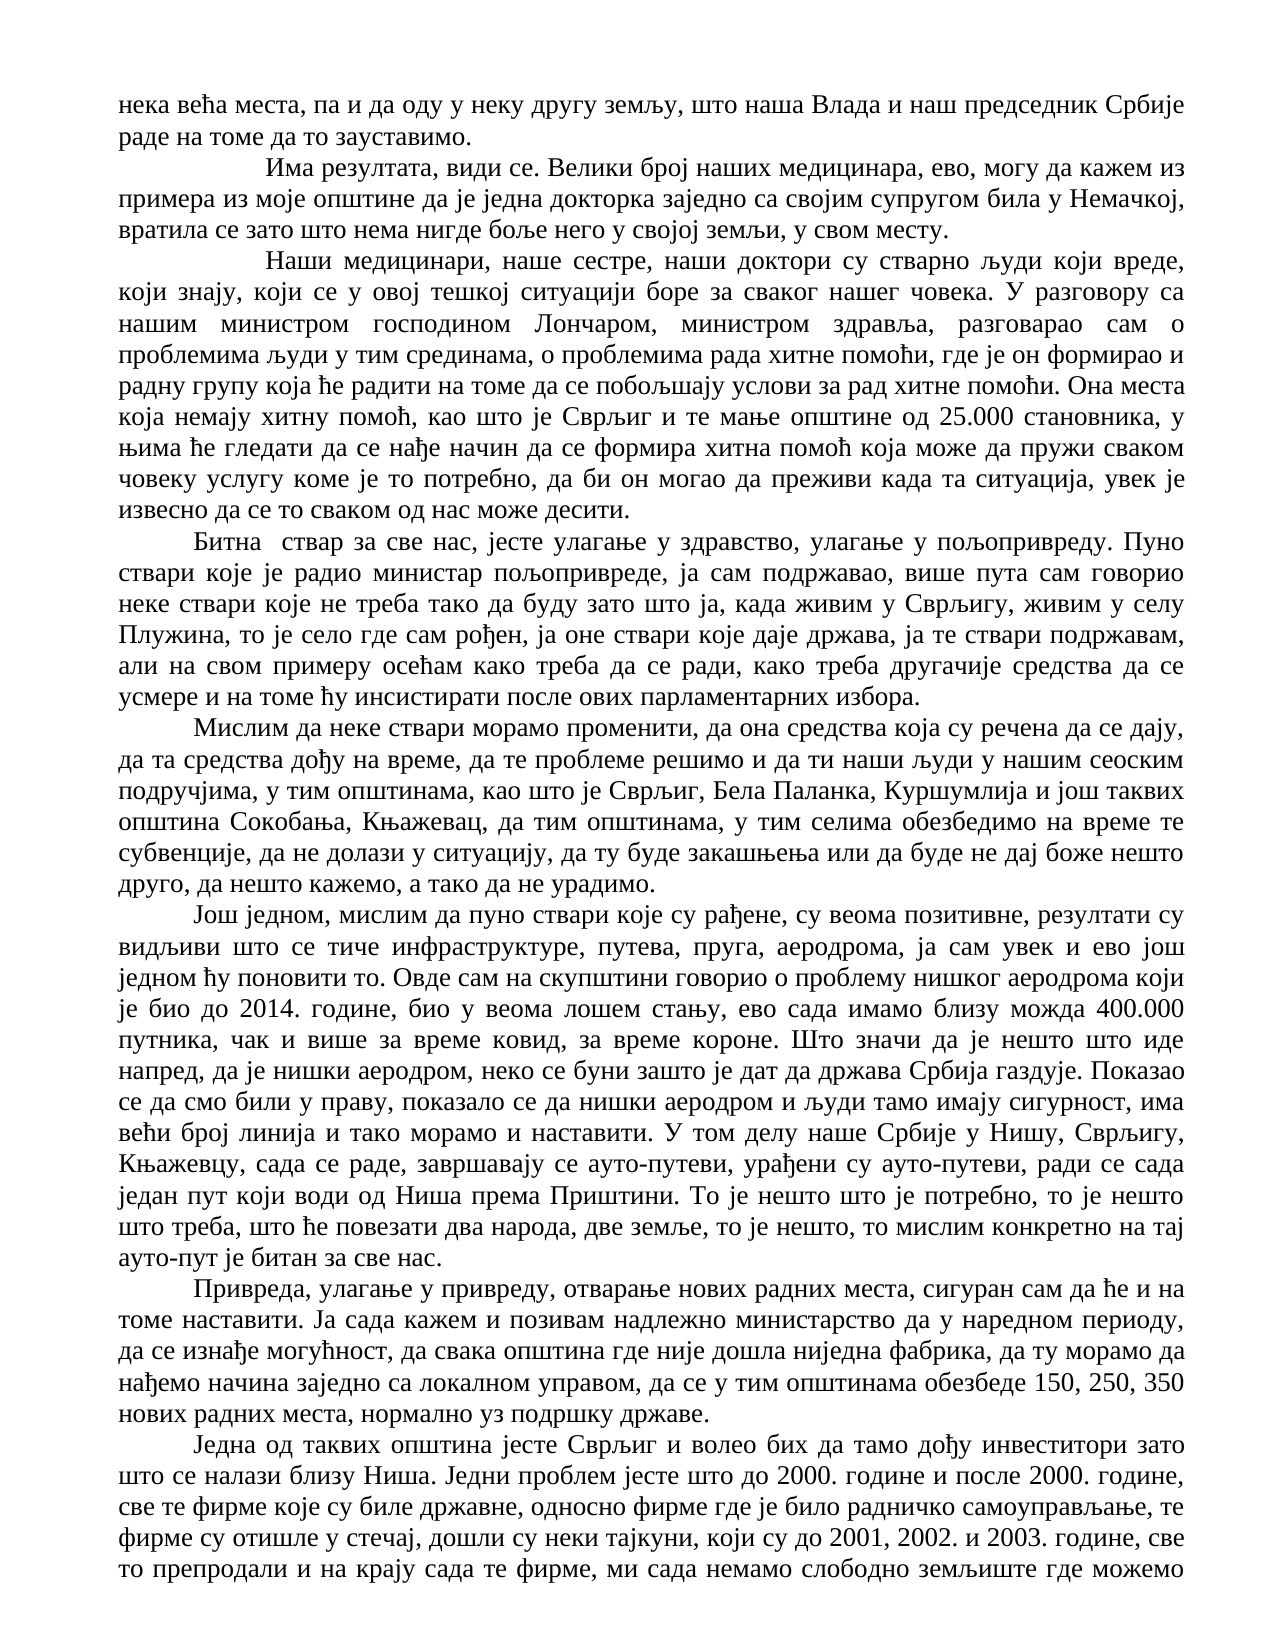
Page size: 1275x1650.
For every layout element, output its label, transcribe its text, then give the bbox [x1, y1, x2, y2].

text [118, 89, 1186, 151]
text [118, 1428, 1186, 1584]
text Наши медицинари, наше сестре, наши доктори су стварно људи који вреде, који знају, који се у овој тешкој ситуацији боре за сваког нашег човека. У разговору са нашим министром господином Лончаром, министром здравља, разговарао сам о проблемима људи у тим срединама, о проблемима рада хитне помоћи, где је он формирао и радну групу која ће радити на томе да се побољшају услови за рад хитне помоћи. Она места која немају хитну помоћ, као што је Сврљиг и те мање општине од 25.000 становника, у њима ће гледати да се нађе начин да се формира хитна помоћ која може да пружи сваком човеку услугу коме је то потребно, да би он могао да преживи када та ситуација, увек је извесно да се то сваком од нас може десити. [118, 244, 1186, 525]
text Битна ствар за све нас, јесте улагање у здравство, улагање у пољопривреду. Пуно ствари које је радио министар пољопривреде, ја сам подржавао, више пута сам говорио неке ствари које не треба тако да буду зато што ја, када живим у Сврљигу, живим у селу Плужина, то је село где сам рођен, ја оне ствари које даје држава, ја те ствари подржавам, али на свом примеру осећам како треба да се ради, како треба другачије средства да се усмере и на томе ћу инсистирати после ових парламентарних избора. [118, 525, 1186, 712]
text Још једном, мислим да пуно ствари које су рађене, су веома позитивне, резултати су видљиви што се тиче инфраструктуре, путева, пруга, аеродрома, ја сам увек и ево још једном ћу поновити то. Овде сам на скупштини говорио о проблему нишког аеродрома који је био до 2014. године, био у веома лошем стању, ево сада имамо близу можда 400.000 путника, чак и више за време ковид, за време короне. Што значи да је нешто што иде напред, да је нишки аеродром, неко се буни зашто је дат да држава Србија газдује. Показао се да смо били у праву, показало се да нишки аеродром и људи тамо имају сигурност, има већи број линија и тако морамо и наставити. У том делу наше Србије у Нишу, Сврљигу, Књажевцу, сада се раде, завршавају се ауто-путеви, урађени су ауто-путеви, ради се сада један пут који води од Ниша према Приштини. То је нешто што је потребно, то је нешто што треба, што ће повезати два народа, две земље, то је нешто, то мислим конкретно на тај ауто-пут је битан за све нас. [118, 898, 1186, 1272]
text Мислим да неке ствари морамо променити, да она средства која су речена да се дају, да та средства дођу на време, да те проблеме решимо и да ти наши људи у нашим сеоским подручјима, у тим општинама, као што је Сврљиг, Бела Паланка, Куршумлија и још таквих општина Сокобања, Књажевац, да тим општинама, у тим селима обезбедимо на време те субвенције, да не долази у ситуацију, да ту буде закашњења или да буде не дај боже нешто друго, да нешто кажемо, а тако да не урадимо. [118, 712, 1186, 898]
text Има резултата, види се. Велики број наших медицинара, ево, могу да кажем из примера из моје општине да је једна докторка заједно са својим супругом била у Немачкој, вратила се зато што нема нигде боље него у својој земљи, у свом месту. [118, 151, 1186, 244]
text Привреда, улагање у привреду, отварање нових радних места, сигуран сам да ће и на томе наставити. Ја сада кажем и позивам надлежно министарство да у наредном периоду, да се изнађе могућност, да свака општина где није дошла ниједна фабрика, да ту морамо да нађемо начина заједно са локалном управом, да се у тим општинама обезбеде 150, 250, 350 нових радних места, нормално уз подршку државе. [118, 1272, 1186, 1428]
